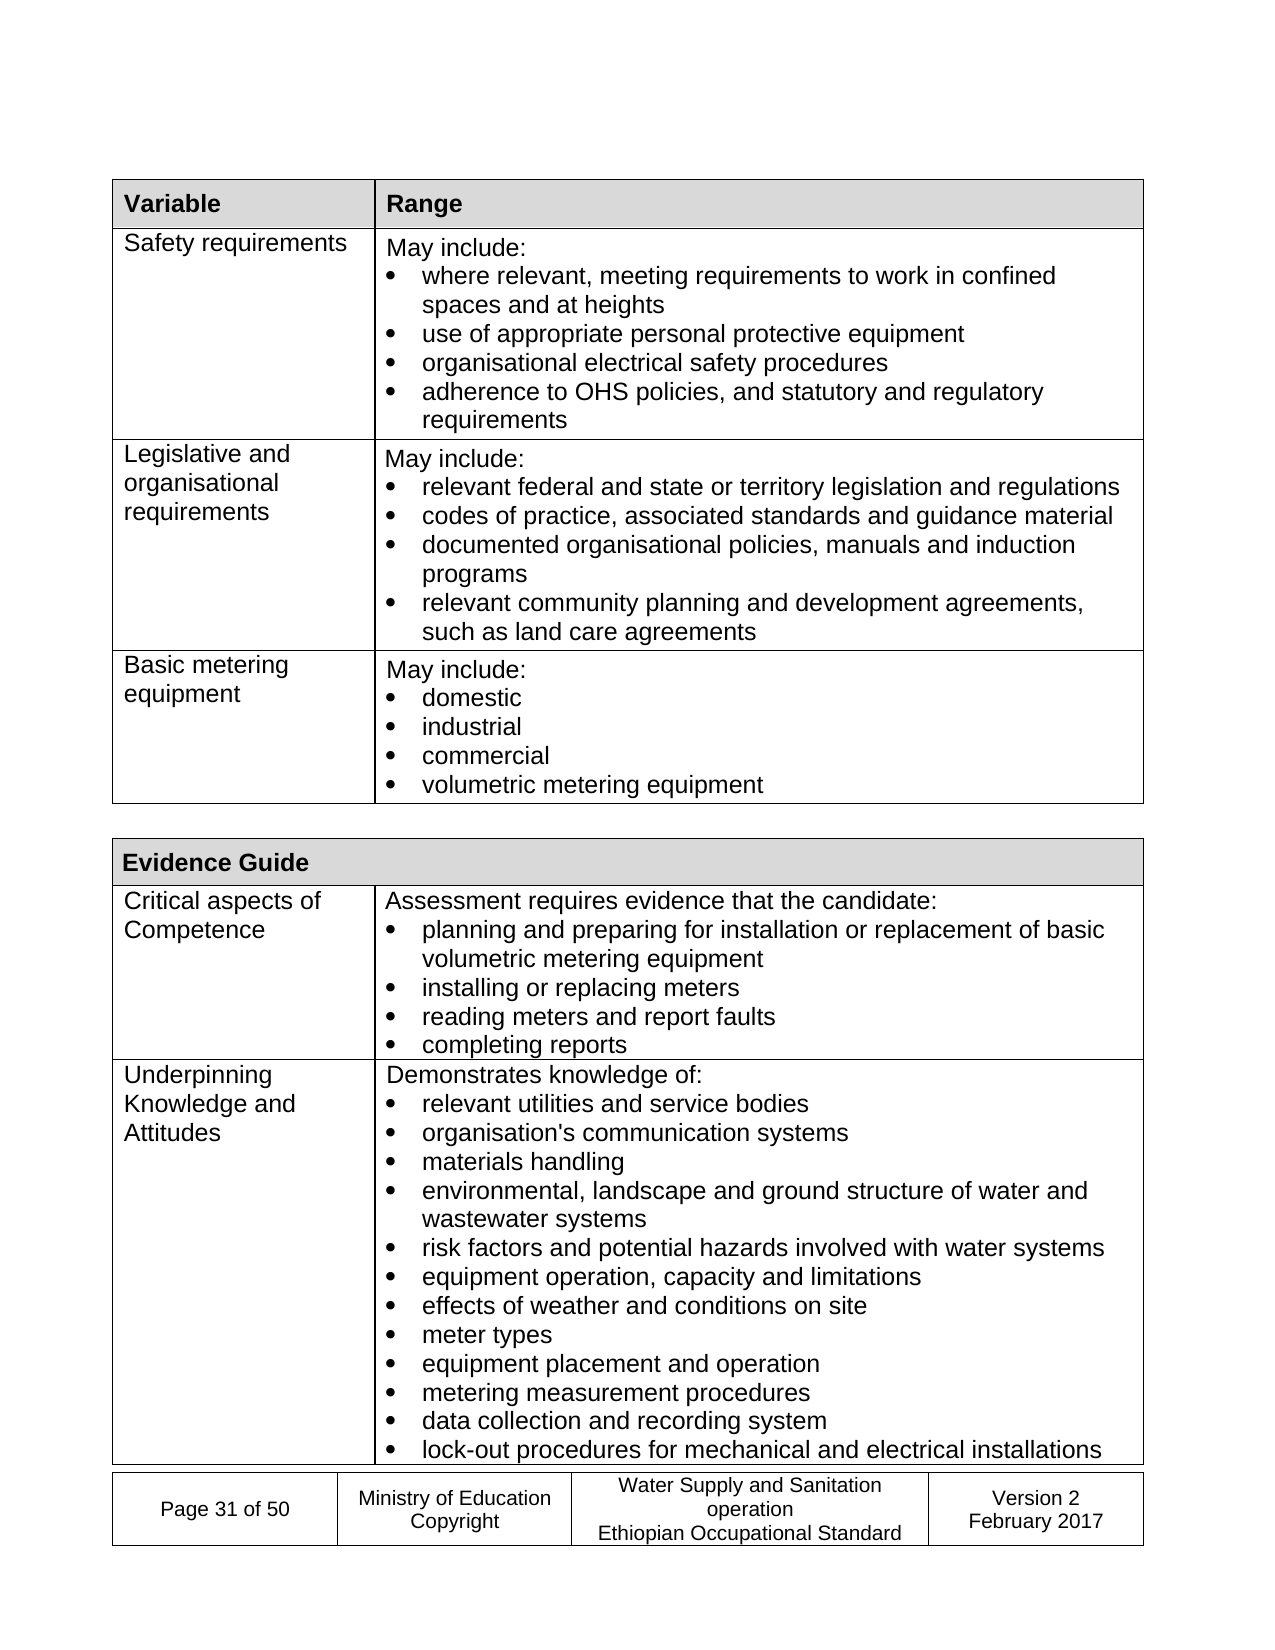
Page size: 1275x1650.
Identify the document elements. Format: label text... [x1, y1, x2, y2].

table_cell May include: where relevant, meeting requirements to work in confined spaces and at heights use of appropriate personal protective equipment organisational electrical safety procedures adherence to OHS policies, and statutory and regulatory requirements [376, 229, 1143, 438]
table_header Range [376, 180, 1143, 227]
table_cell Basic metering equipment [113, 651, 374, 803]
table_cell Critical aspects of Competence [113, 886, 374, 1059]
table_cell Safety requirements [113, 229, 374, 438]
table_cell Underpinning Knowledge and Attitudes [113, 1060, 374, 1464]
table_cell Legislative and organisational requirements [113, 440, 374, 649]
table_header Evidence Guide [113, 839, 1143, 885]
table_header Variable [113, 180, 374, 227]
table_cell Assessment requires evidence that the candidate: planning and preparing for installation or replacement of basic volumetric metering equipment installing or replacing meters reading meters and report faults completing reports [376, 886, 1143, 1059]
table_cell May include: domestic industrial commercial volumetric metering equipment [376, 651, 1143, 803]
table_cell May include: relevant federal and state or territory legislation and regulations codes of practice, associated standards and guidance material documented organisational policies, manuals and induction programs relevant community planning and development agreements, such as land care agreements [376, 440, 1143, 649]
table_cell Demonstrates knowledge of: relevant utilities and service bodies organisation's communication systems materials handling environmental, landscape and ground structure of water and wastewater systems risk factors and potential hazards involved with water systems equipment operation, capacity and limitations effects of weather and conditions on site meter types equipment placement and operation metering measurement procedures data collection and recording system lock-out procedures for mechanical and electrical installations [376, 1060, 1143, 1464]
